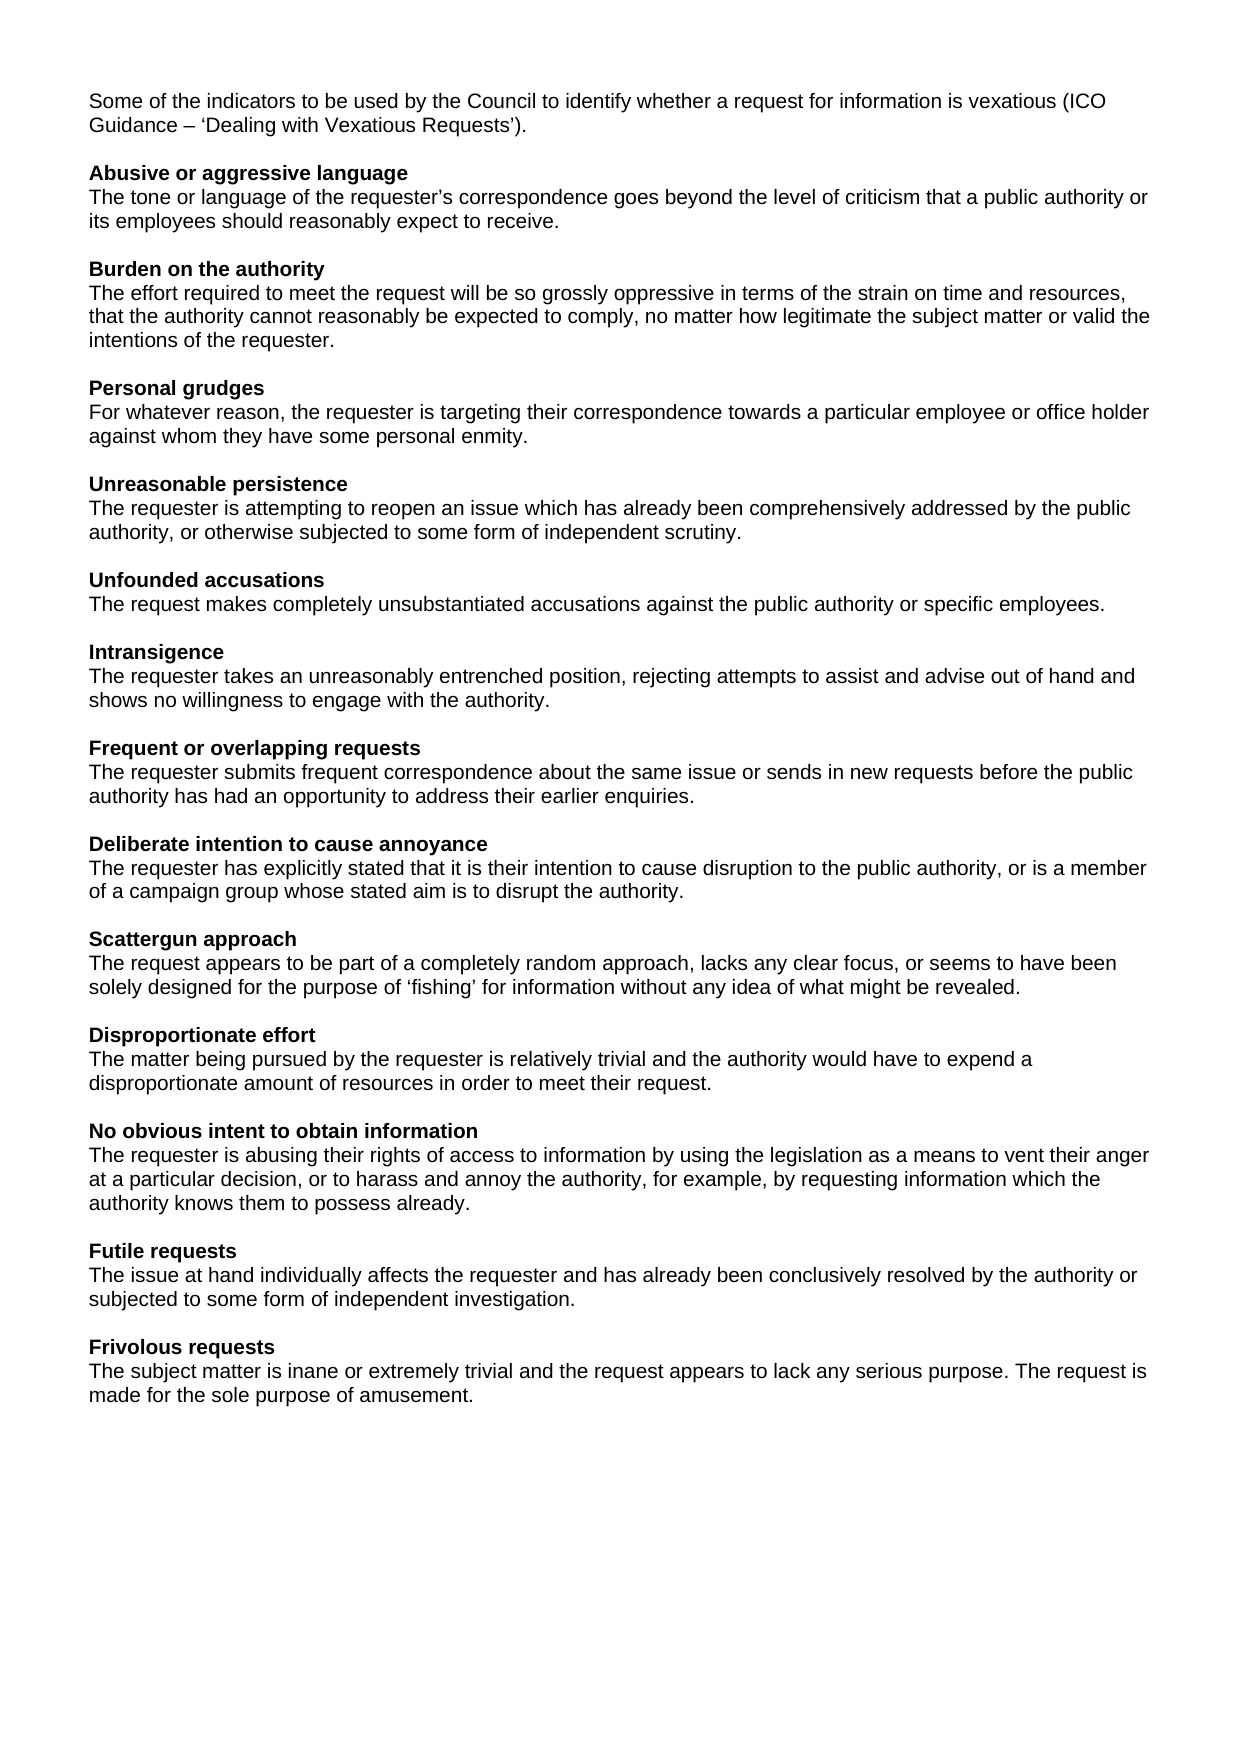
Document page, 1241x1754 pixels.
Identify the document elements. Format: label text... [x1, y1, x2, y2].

text The requester takes an unreasonably entrenched position, rejecting attempts to assist and advise out of hand and shows no willingness to engage with the authority. [89, 664, 1152, 712]
text Personal grudges [89, 376, 1152, 400]
text The requester submits frequent correspondence about the same issue or sends in new requests before the public authority has had an opportunity to address their earlier enquiries. [89, 759, 1152, 807]
text The requester has explicitly stated that it is their intention to cause disruption to the public authority, or is a member of a campaign group whose stated aim is to disrupt the authority. [89, 855, 1152, 903]
text Abusive or aggressive language [89, 161, 1152, 184]
text Frivolous requests [89, 1334, 1152, 1358]
text The request appears to be part of a completely random approach, lacks any clear focus, or seems to have been solely designed for the purpose of ‘fishing’ for information without any idea of what might be revealed. [89, 951, 1152, 999]
text The request makes completely unsubstantiated accusations against the public authority or specific employees. [89, 592, 1152, 616]
text The subject matter is inane or extremely trivial and the request appears to lack any serious purpose. The request is made for the sole purpose of amusement. [89, 1358, 1152, 1406]
text The requester is attempting to reopen an issue which has already been comprehensively addressed by the public authority, or otherwise subjected to some form of independent scrutiny. [89, 496, 1152, 544]
text For whatever reason, the requester is targeting their correspondence towards a particular employee or office holder against whom they have some personal enmity. [89, 400, 1152, 448]
text Burden on the authority [89, 256, 1152, 280]
text No obvious intent to obtain information [89, 1119, 1152, 1143]
text Deliberate intention to cause annoyance [89, 831, 1152, 855]
text Futile requests [89, 1239, 1152, 1263]
text Frequent or overlapping requests [89, 736, 1152, 759]
text The matter being pursued by the requester is relatively trivial and the authority would have to expend a disproportionate amount of resources in order to meet their request. [89, 1047, 1152, 1095]
text Scattergun approach [89, 927, 1152, 951]
text The tone or language of the requester’s correspondence goes beyond the level of criticism that a public authority or its employees should reasonably expect to receive. [89, 184, 1152, 232]
text Some of the indicators to be used by the Council to identify whether a request for information is vexatious (ICO Guidance – ‘Dealing with Vexatious Requests’). [89, 89, 1152, 137]
text Unreasonable persistence [89, 472, 1152, 496]
text The effort required to meet the request will be so grossly oppressive in terms of the strain on time and resources, that the authority cannot reasonably be expected to comply, no matter how legitimate the subject matter or valid the intentions of the requester. [89, 280, 1152, 352]
text Intransigence [89, 640, 1152, 664]
text Disproportionate effort [89, 1023, 1152, 1047]
text Unfounded accusations [89, 568, 1152, 592]
text The requester is abusing their rights of access to information by using the legislation as a means to vent their anger at a particular decision, or to harass and annoy the authority, for example, by requesting information which the authority knows them to possess already. [89, 1143, 1152, 1215]
text The issue at hand individually affects the requester and has already been conclusively resolved by the authority or subjected to some form of independent investigation. [89, 1263, 1152, 1311]
